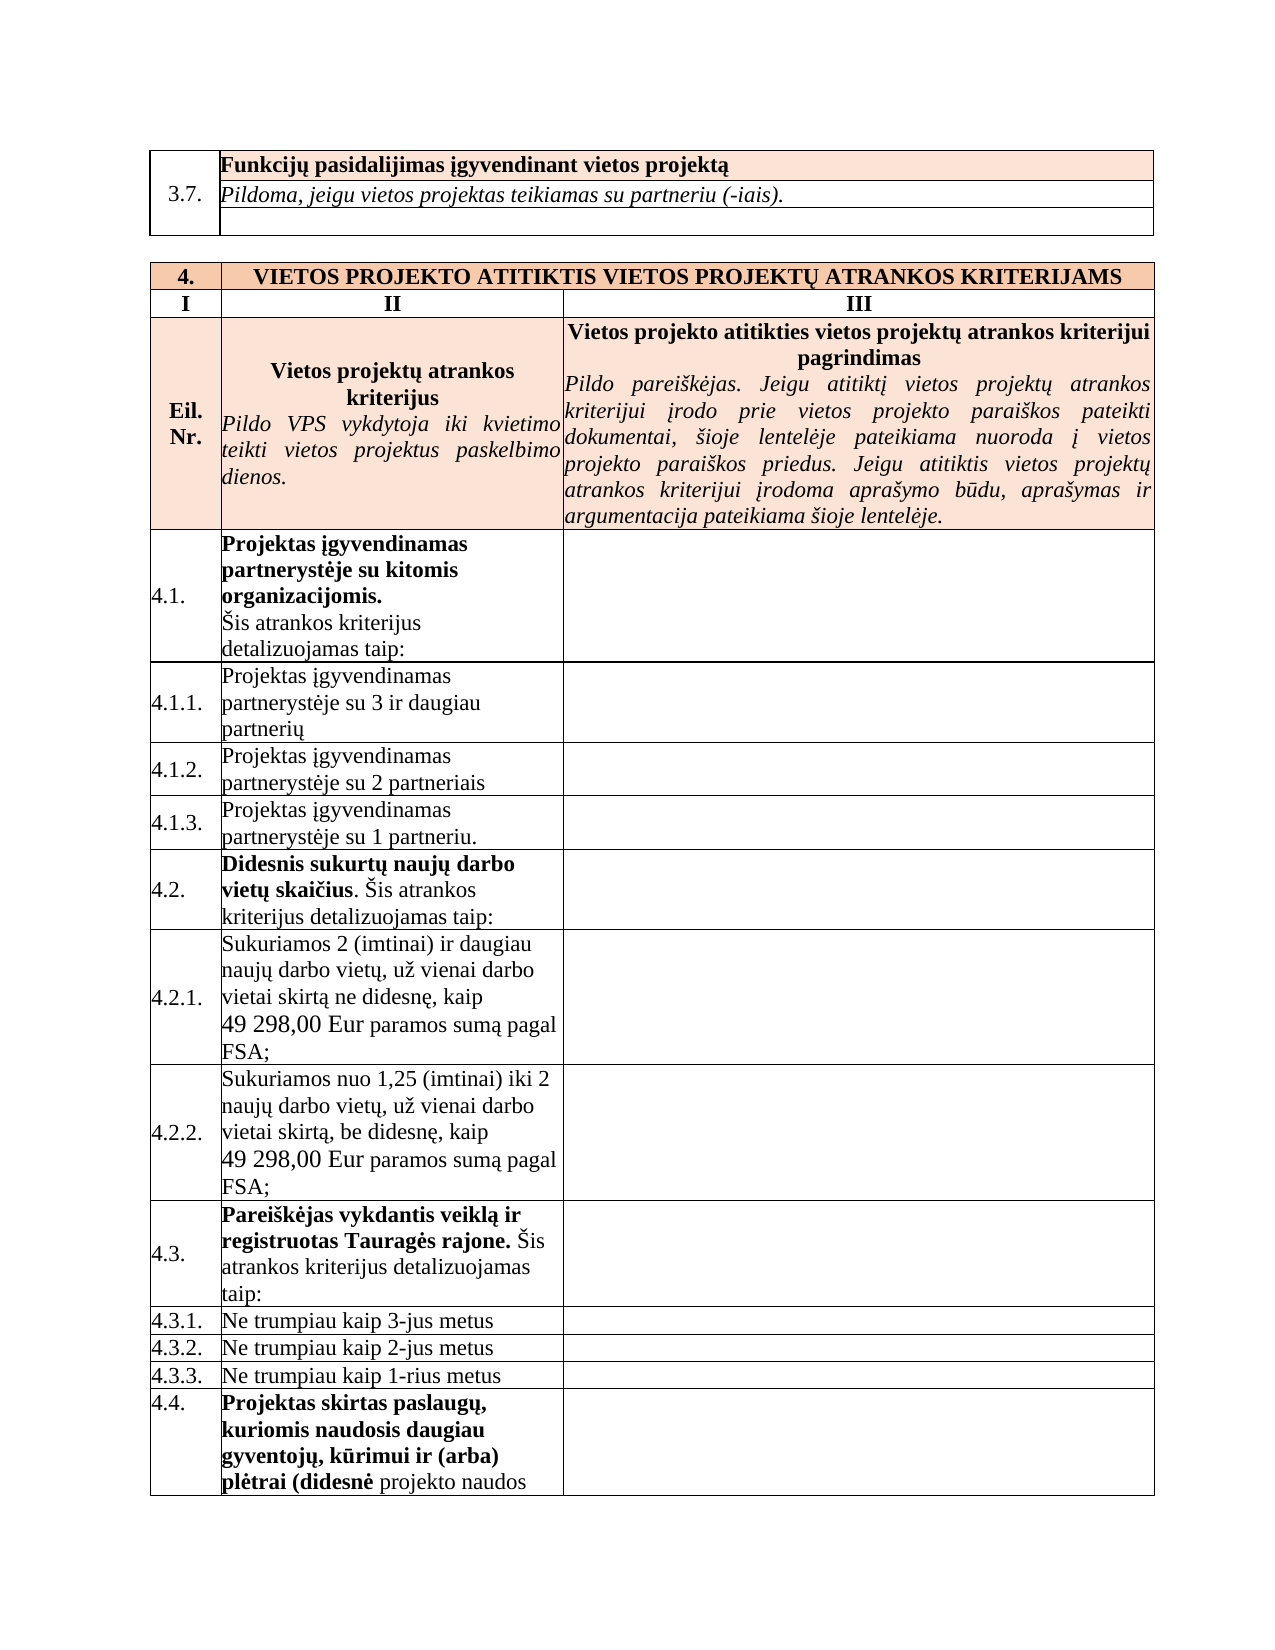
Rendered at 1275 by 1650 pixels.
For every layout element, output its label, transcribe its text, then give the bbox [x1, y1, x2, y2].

table_cell [564, 1389, 1154, 1495]
table_cell III [564, 290, 1154, 317]
table_cell 4.1.3. [151, 796, 221, 849]
table_cell [564, 850, 1154, 929]
table_cell 4.1.2. [151, 743, 221, 795]
table_cell Projektas įgyvendinamas partnerystėje su 2 partneriais [222, 743, 563, 795]
table_cell 4.2.1. [151, 930, 221, 1064]
table_cell [564, 930, 1154, 1064]
table_cell Didesnis sukurtų naujų darbo vietų skaičius. Šis atrankos kriterijus detalizuojamas taip: [222, 850, 563, 929]
table_cell 4.2. [151, 850, 221, 929]
table_cell [564, 1335, 1154, 1361]
table_cell Funkcijų pasidalijimas įgyvendinant vietos projektą [221, 151, 1153, 180]
table_cell 4.1. [151, 530, 221, 661]
table_cell 4.3.1. [151, 1307, 221, 1333]
table_cell Sukuriamos nuo 1,25 (imtinai) iki 2 naujų darbo vietų, už vienai darbo vietai skirtą, be didesnę, kaip 49 298,00 Eur paramos sumą pagal FSA; [222, 1065, 563, 1199]
table_cell [564, 1201, 1154, 1306]
table_cell Vietos projektų atrankos kriterijus Pildo VPS vykdytoja iki kvietimo teikti vietos projektus paskelbimo dienos. [222, 318, 563, 529]
table_cell 4.1.1. [151, 663, 221, 742]
table_cell Sukuriamos 2 (imtinai) ir daugiau naujų darbo vietų, už vienai darbo vietai skirtą ne didesnę, kaip 49 298,00 Eur paramos sumą pagal FSA; [222, 930, 563, 1064]
table_cell Vietos projekto atitikties vietos projektų atrankos kriterijui pagrindimas Pildo pareiškėjas. Jeigu atitiktį vietos projektų atrankos kriterijui įrodo prie vietos projekto paraiškos pateikti dokumentai, šioje lentelėje pateikiama nuoroda į vietos projekto paraiškos priedus. Jeigu atitiktis vietos projektų atrankos kriterijui įrodoma aprašymo būdu, aprašymas ir argumentacija pateikiama šioje lentelėje. [564, 318, 1154, 529]
table_cell Projektas įgyvendinamas partnerystėje su 1 partneriu. [222, 796, 563, 849]
table_cell [564, 796, 1154, 849]
table_cell 4.2.2. [151, 1065, 221, 1199]
table_cell [221, 208, 1153, 234]
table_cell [222, 1389, 563, 1495]
table_cell 4.3.3. [151, 1362, 221, 1388]
table_cell 4.3.2. [151, 1335, 221, 1361]
table_cell 4.4. [151, 1389, 221, 1495]
table_header VIETOS PROJEKTO ATITIKTIS VIETOS PROJEKTŲ ATRANKOS KRITERIJAMS [222, 263, 1154, 289]
table_cell Eil. Nr. [151, 318, 221, 529]
table_cell [564, 1362, 1154, 1388]
table_cell Projektas įgyvendinamas partnerystėje su 3 ir daugiau partnerių [222, 663, 563, 742]
table_cell 3.7. [151, 151, 219, 234]
table_cell [564, 743, 1154, 795]
table_header 4. [151, 263, 221, 289]
table_cell Pildoma, jeigu vietos projektas teikiamas su partneriu (-iais). [221, 181, 1153, 207]
table_cell I [151, 290, 221, 317]
table_cell Ne trumpiau kaip 2-jus metus [222, 1335, 563, 1361]
table_cell [564, 1307, 1154, 1333]
table_cell 4.3. [151, 1201, 221, 1306]
table_cell [564, 663, 1154, 742]
table_cell [564, 1065, 1154, 1199]
table_cell Projektas įgyvendinamas partnerystėje su kitomis organizacijomis. Šis atrankos kriterijus detalizuojamas taip: [222, 530, 563, 661]
table_cell Pareiškėjas vykdantis veiklą ir registruotas Tauragės rajone. Šis atrankos kriterijus detalizuojamas taip: [222, 1201, 563, 1306]
table_cell Ne trumpiau kaip 3-jus metus [222, 1307, 563, 1333]
table_cell [564, 530, 1154, 661]
table_cell Ne trumpiau kaip 1-rius metus [222, 1362, 563, 1388]
table_cell II [222, 290, 563, 317]
